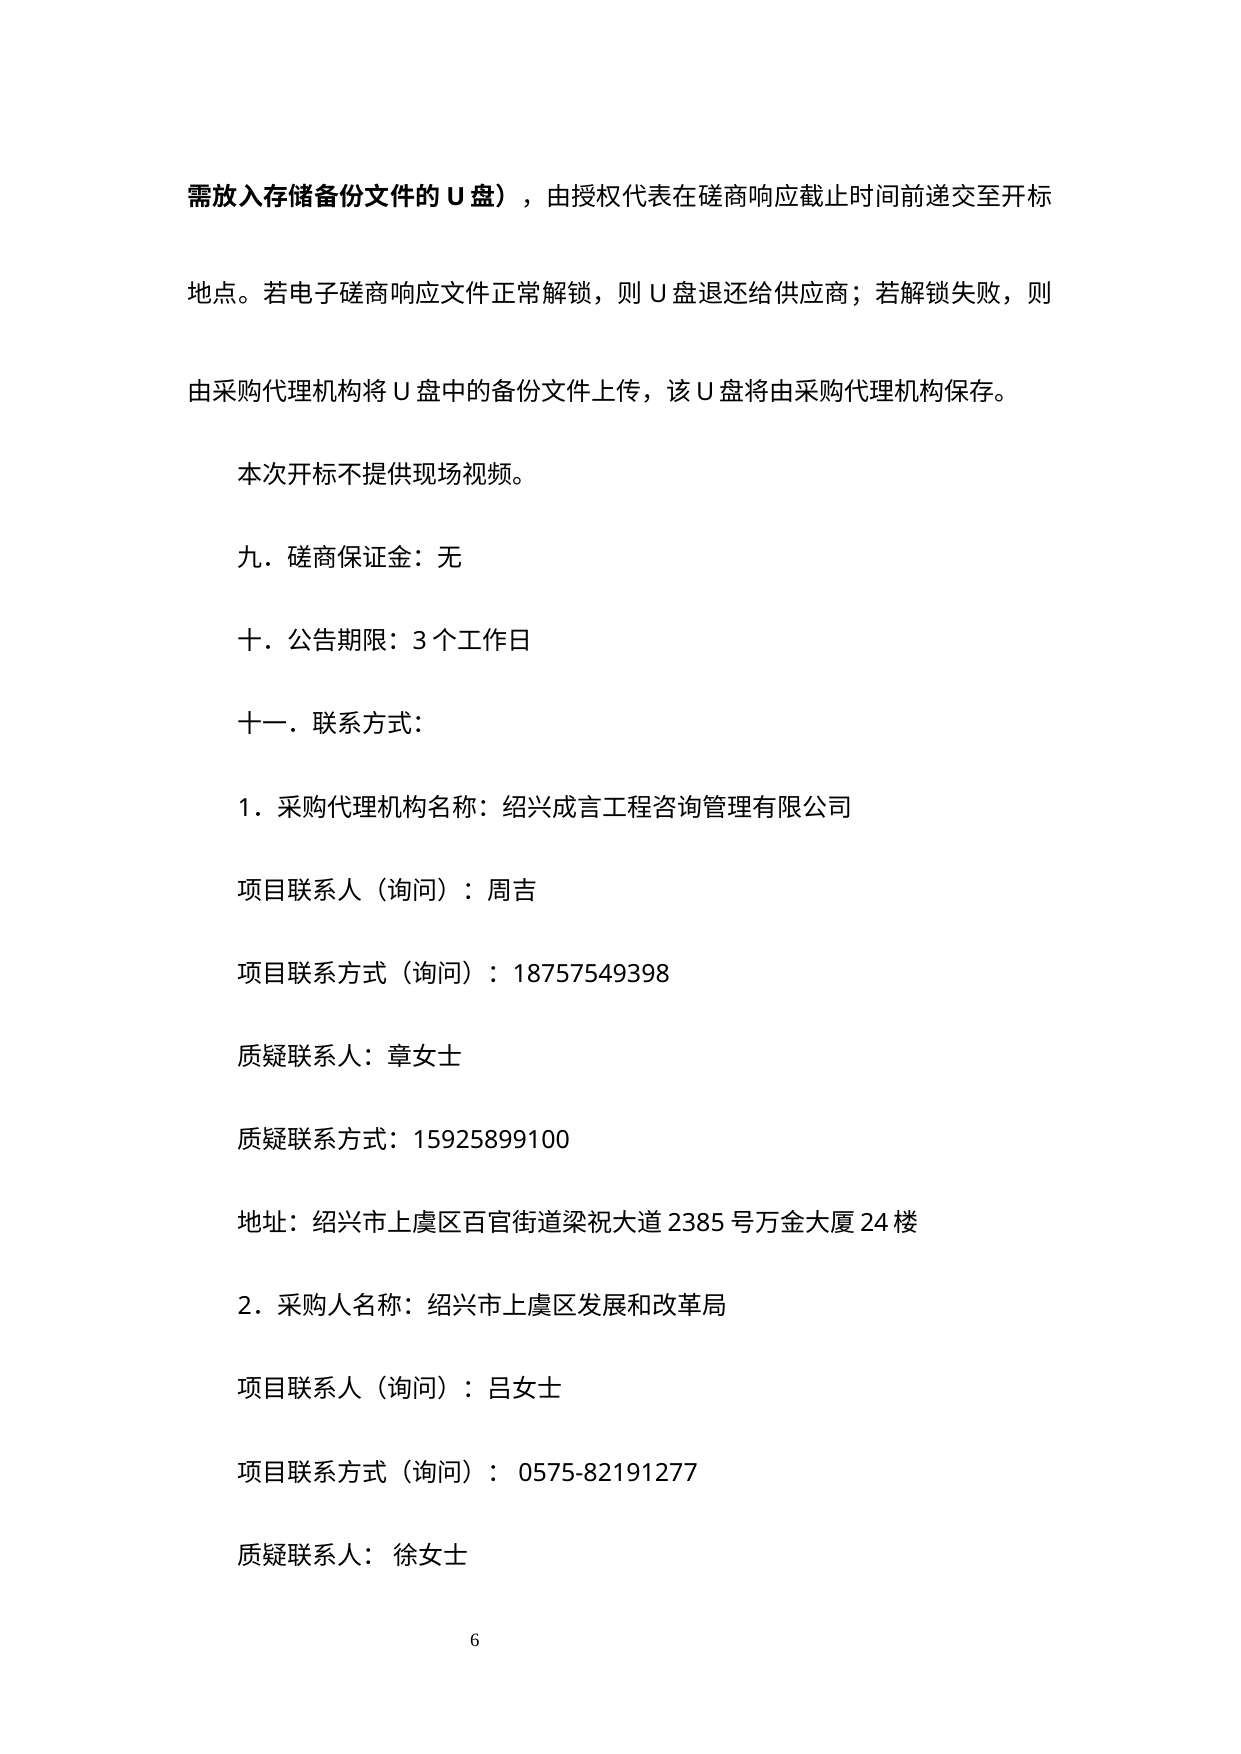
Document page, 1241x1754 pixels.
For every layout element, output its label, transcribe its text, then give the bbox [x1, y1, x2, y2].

text 本次开标不提供现场视频。 [187, 440, 1053, 505]
text 项目联系方式（询问）： 0575-82191277 [187, 1438, 1053, 1503]
text 项目联系方式（询问）：18757549398 [187, 939, 1053, 1004]
text 十．公告期限：3个工作日 [187, 606, 1053, 671]
text 质疑联系人： 徐女士 [187, 1521, 1053, 1586]
text 项目联系人（询问）：周吉 [187, 856, 1053, 921]
text 九．磋商保证金：无 [187, 523, 1053, 588]
text 1．采购代理机构名称：绍兴成言工程咨询管理有限公司 [187, 773, 1053, 838]
text 地址：绍兴市上虞区百官街道梁祝大道2385号万金大厦24楼 [187, 1188, 1053, 1253]
text 质疑联系人：章女士 [187, 1022, 1053, 1087]
text 十一．联系方式： [187, 689, 1053, 754]
text 项目联系人（询问）：吕女士 [187, 1354, 1053, 1419]
text 质疑联系方式：15925899100 [187, 1105, 1053, 1170]
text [187, 162, 1053, 422]
text 2．采购人名称：绍兴市上虞区发展和改革局 [187, 1271, 1053, 1336]
